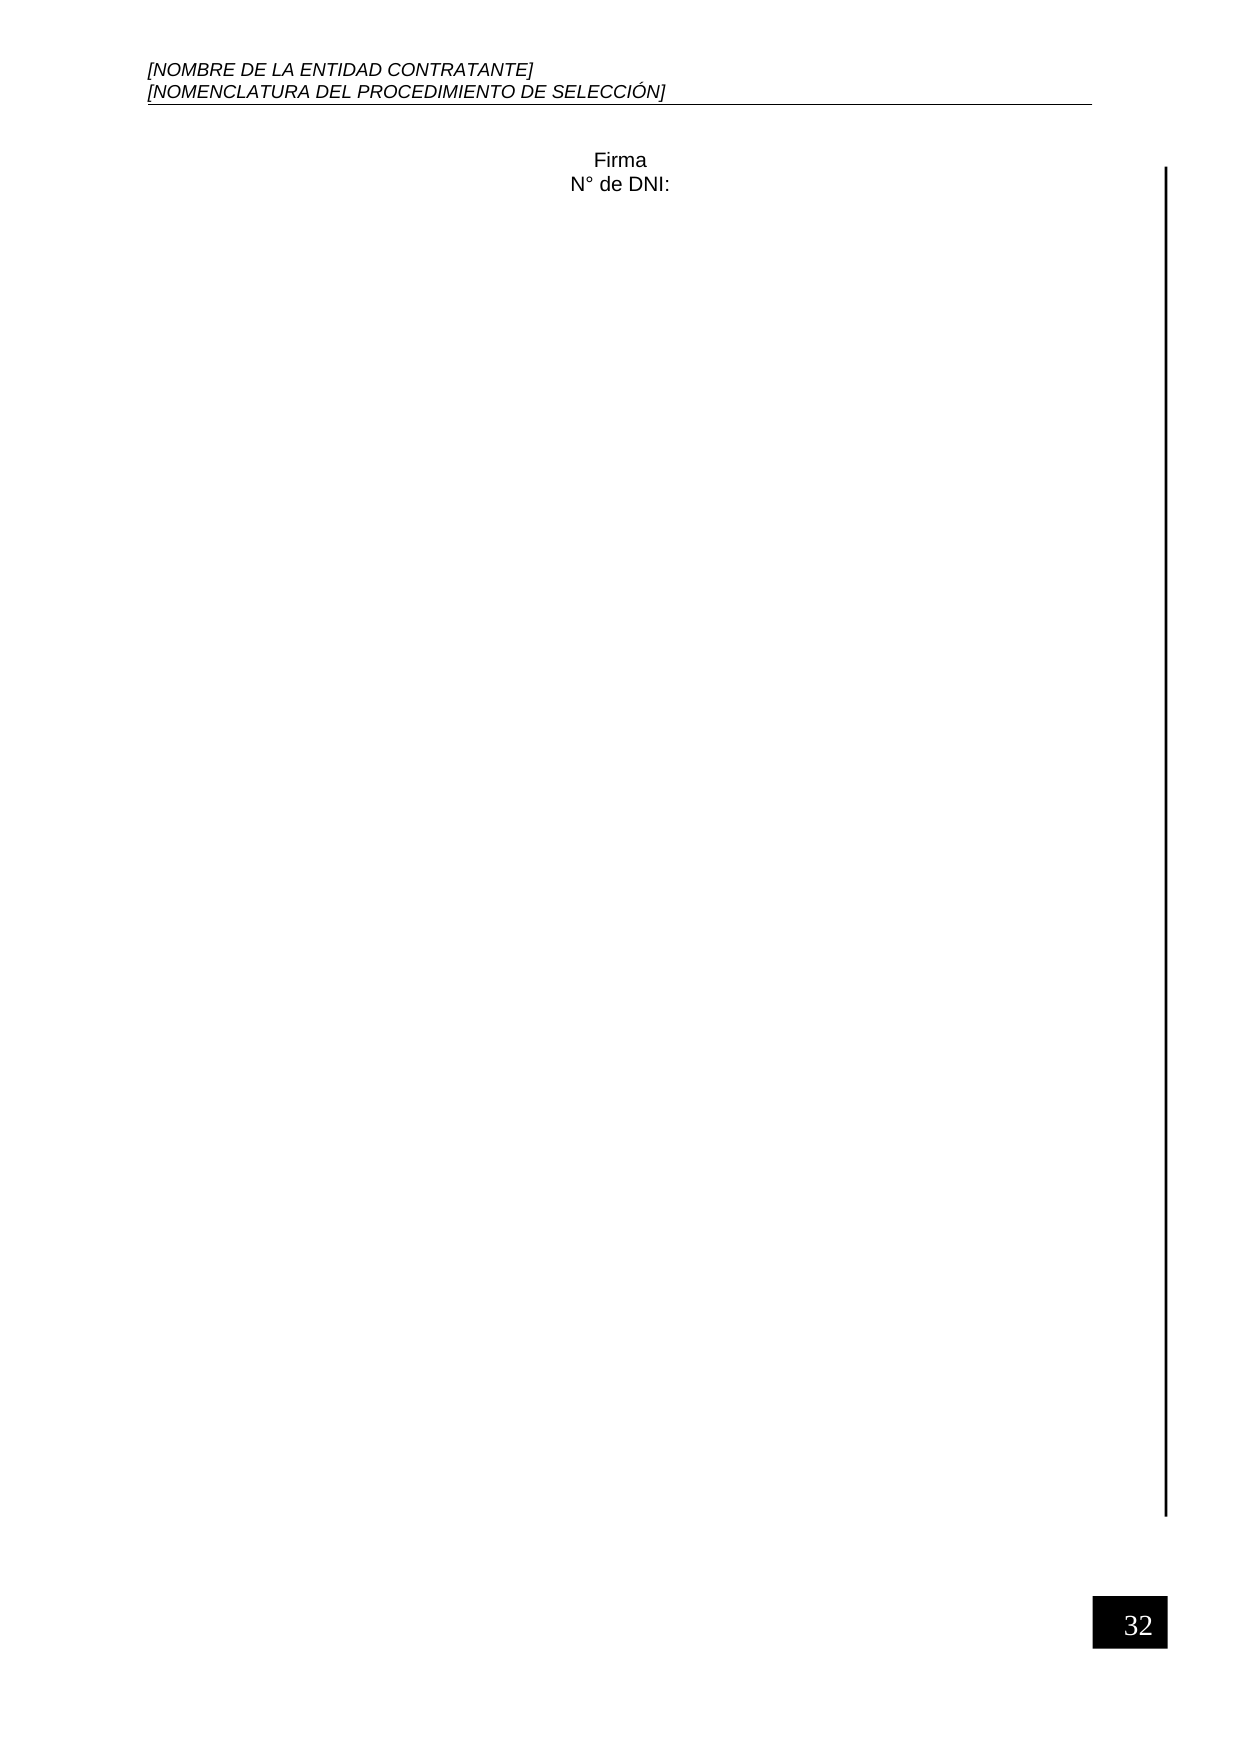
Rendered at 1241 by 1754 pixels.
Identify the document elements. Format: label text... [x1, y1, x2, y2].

text Firma [148, 148, 1092, 172]
text N° de DNI: [148, 172, 1092, 196]
